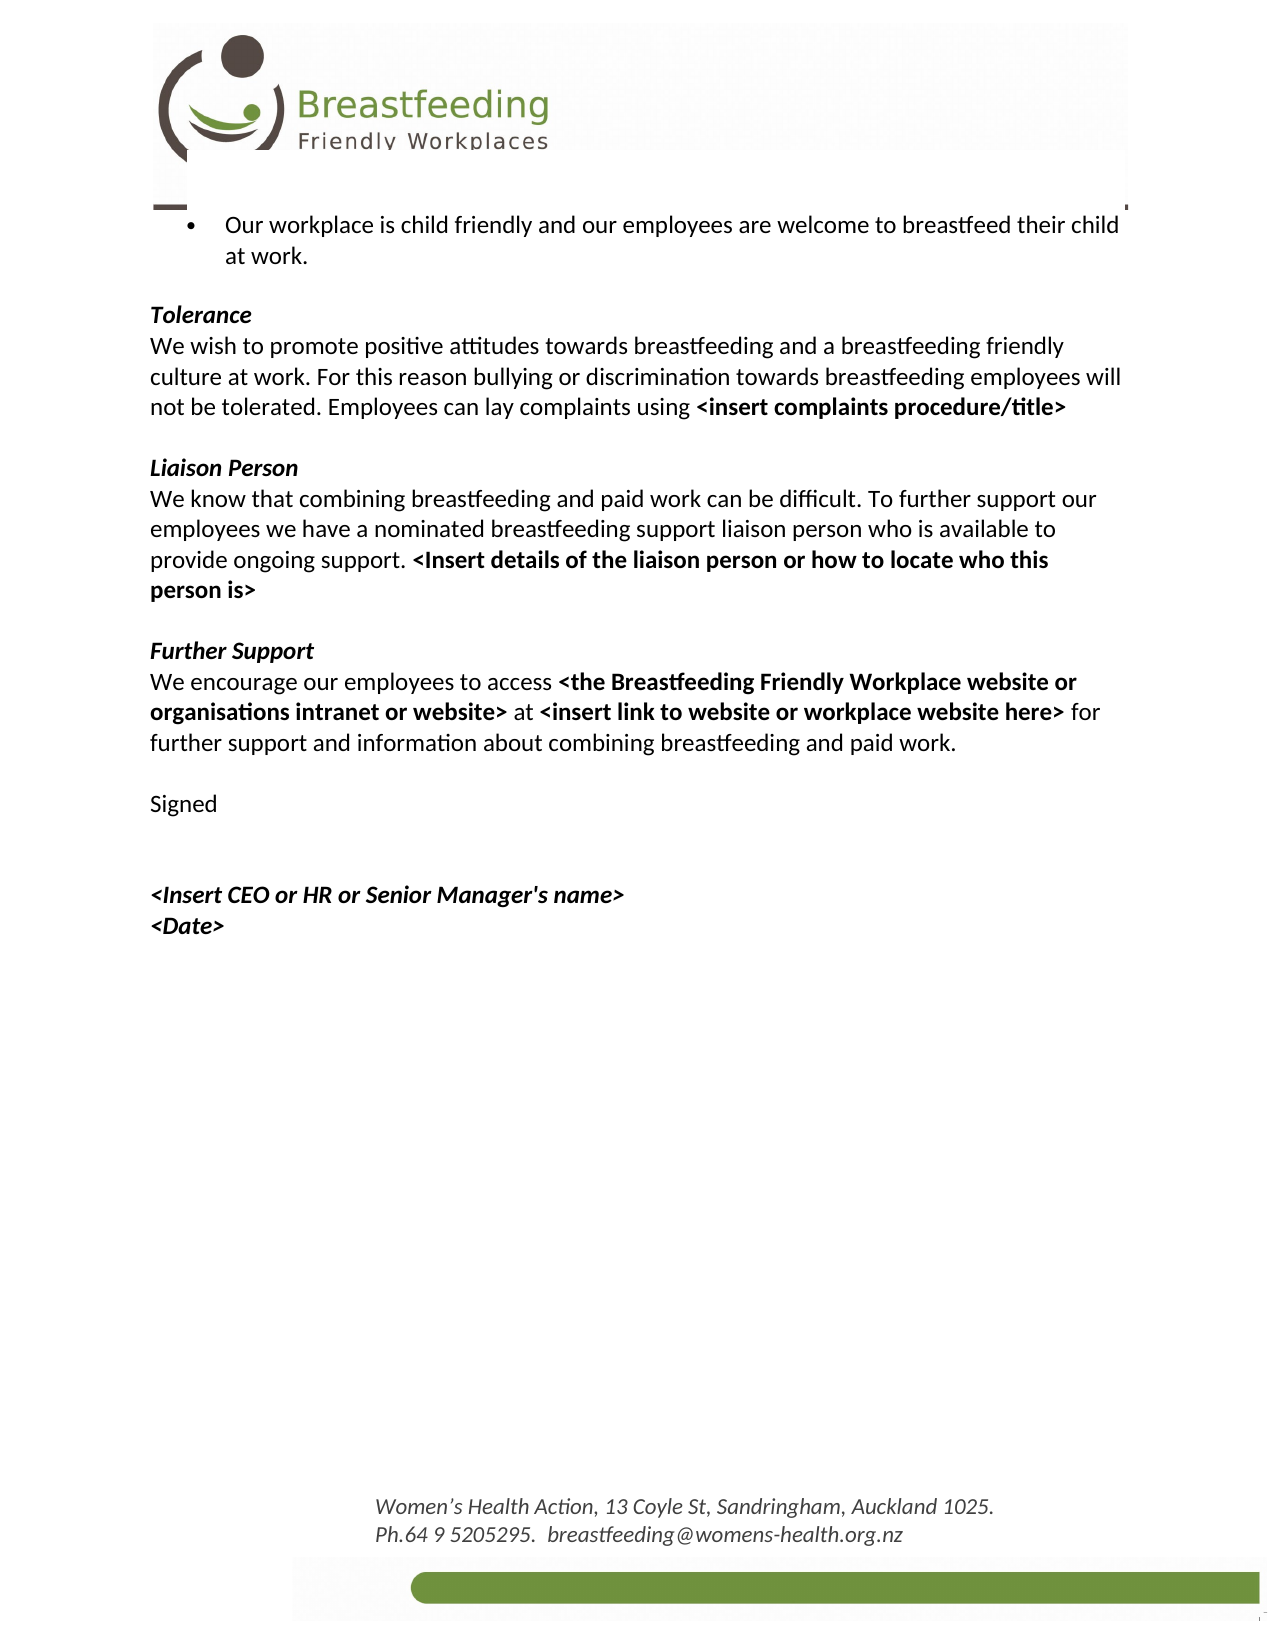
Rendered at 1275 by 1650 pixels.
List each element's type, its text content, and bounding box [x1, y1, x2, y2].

text We wish to promote positive attitudes towards breastfeeding and a breastfeeding friendly culture at work. For this reason bullying or discrimination towards breastfeeding employees will not be tolerated. Employees can lay complaints using <insert complaints procedure/title> [150, 330, 1125, 422]
picture [153, 23, 1129, 210]
text We know that combining breastfeeding and paid work can be difficult. To further support our employees we have a nominated breastfeeding support liaison person who is available to provide ongoing support. <Insert details of the liaison person or how to locate who this person is> [150, 483, 1125, 605]
text Tolerance [150, 299, 1125, 330]
text We encourage our employees to access <the Breastfeeding Friendly Workplace website or organisations intranet or website> at <insert link to website or workplace website here> for further support and information about combining breastfeeding and paid work. [150, 666, 1125, 757]
text <Insert CEO or HR or Senior Manager's name> [150, 879, 1125, 910]
text <Date> [150, 910, 1125, 941]
list Our workplace is child friendly and our employees are welcome to breastfeed their child at work. [187, 150, 1125, 270]
text Further Support [150, 635, 1125, 666]
text Liaison Person [150, 452, 1125, 483]
text Signed [150, 788, 1125, 818]
picture [292, 1557, 1268, 1621]
